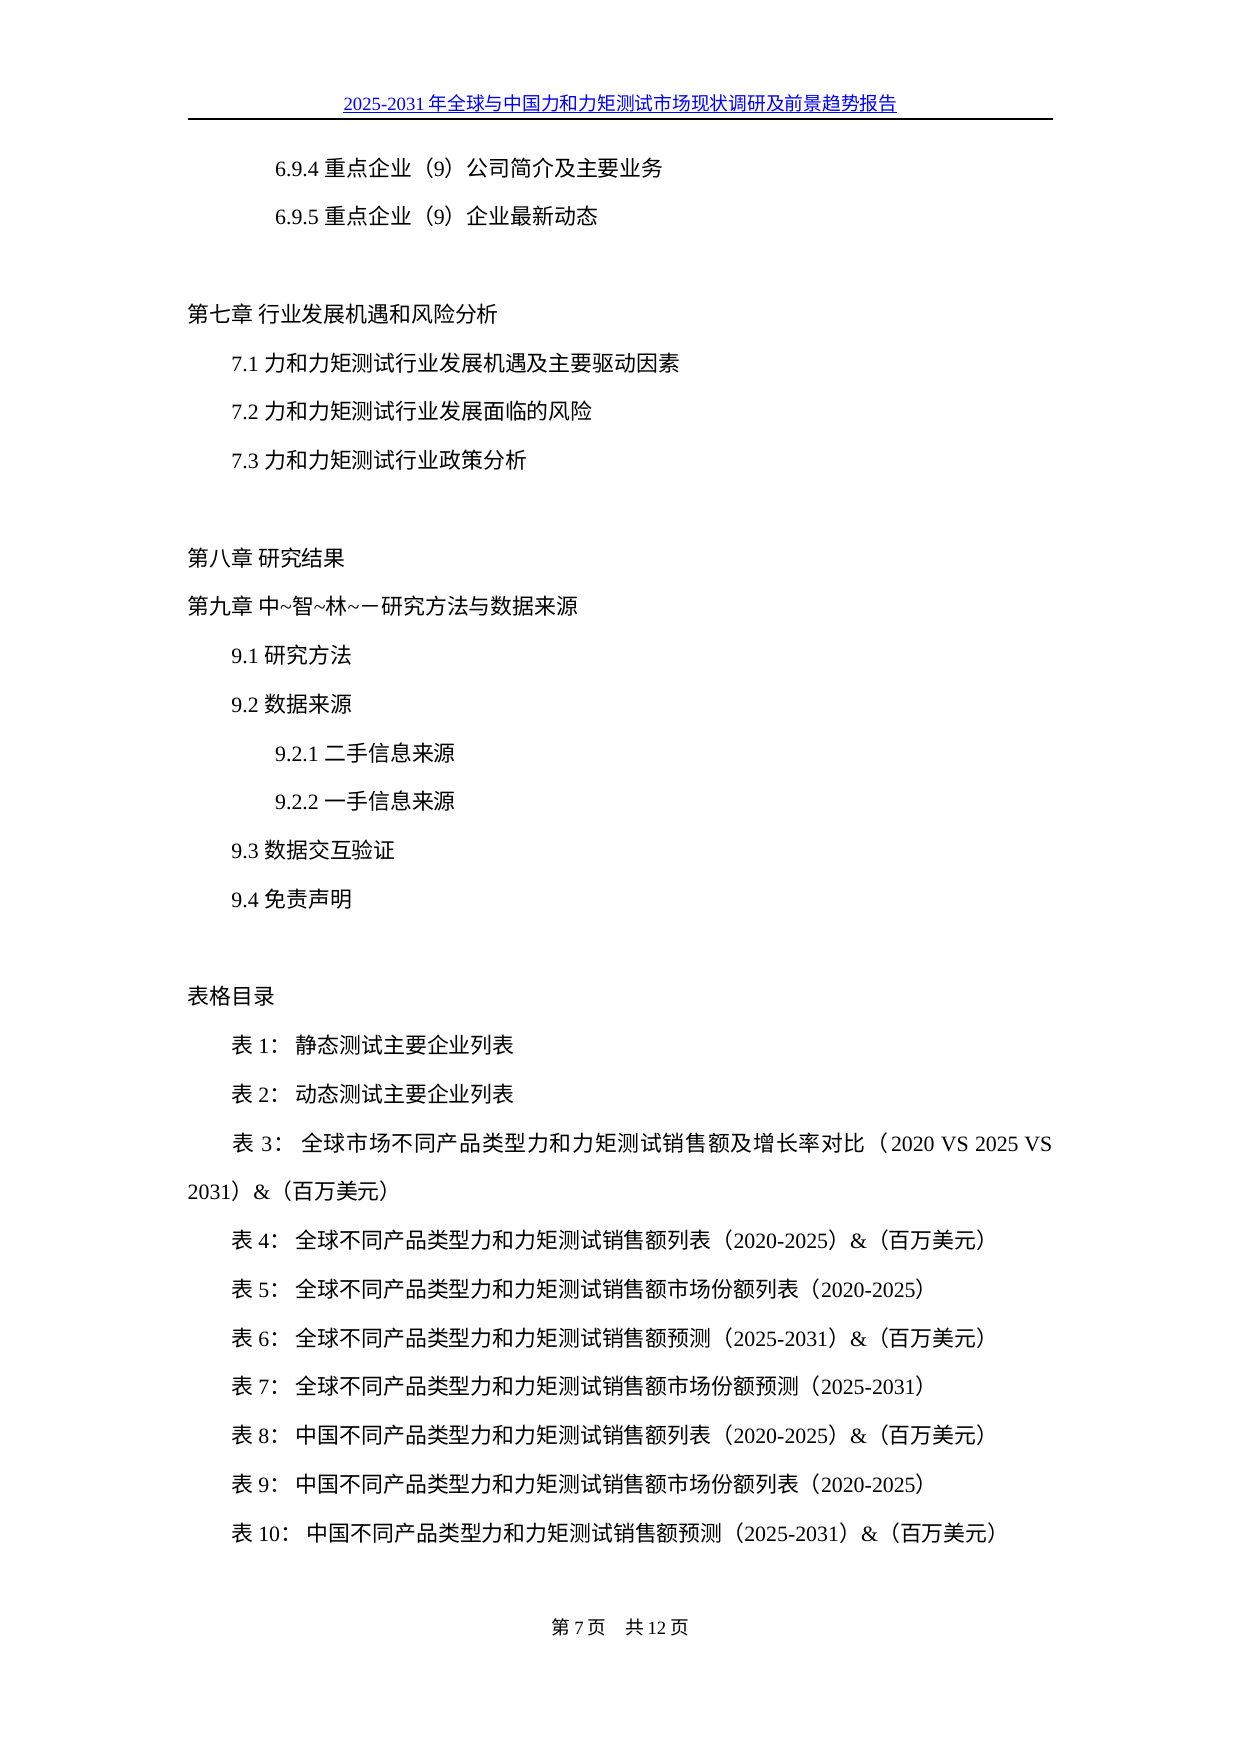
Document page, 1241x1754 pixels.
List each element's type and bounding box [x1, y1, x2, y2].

text [187, 150, 1053, 1548]
